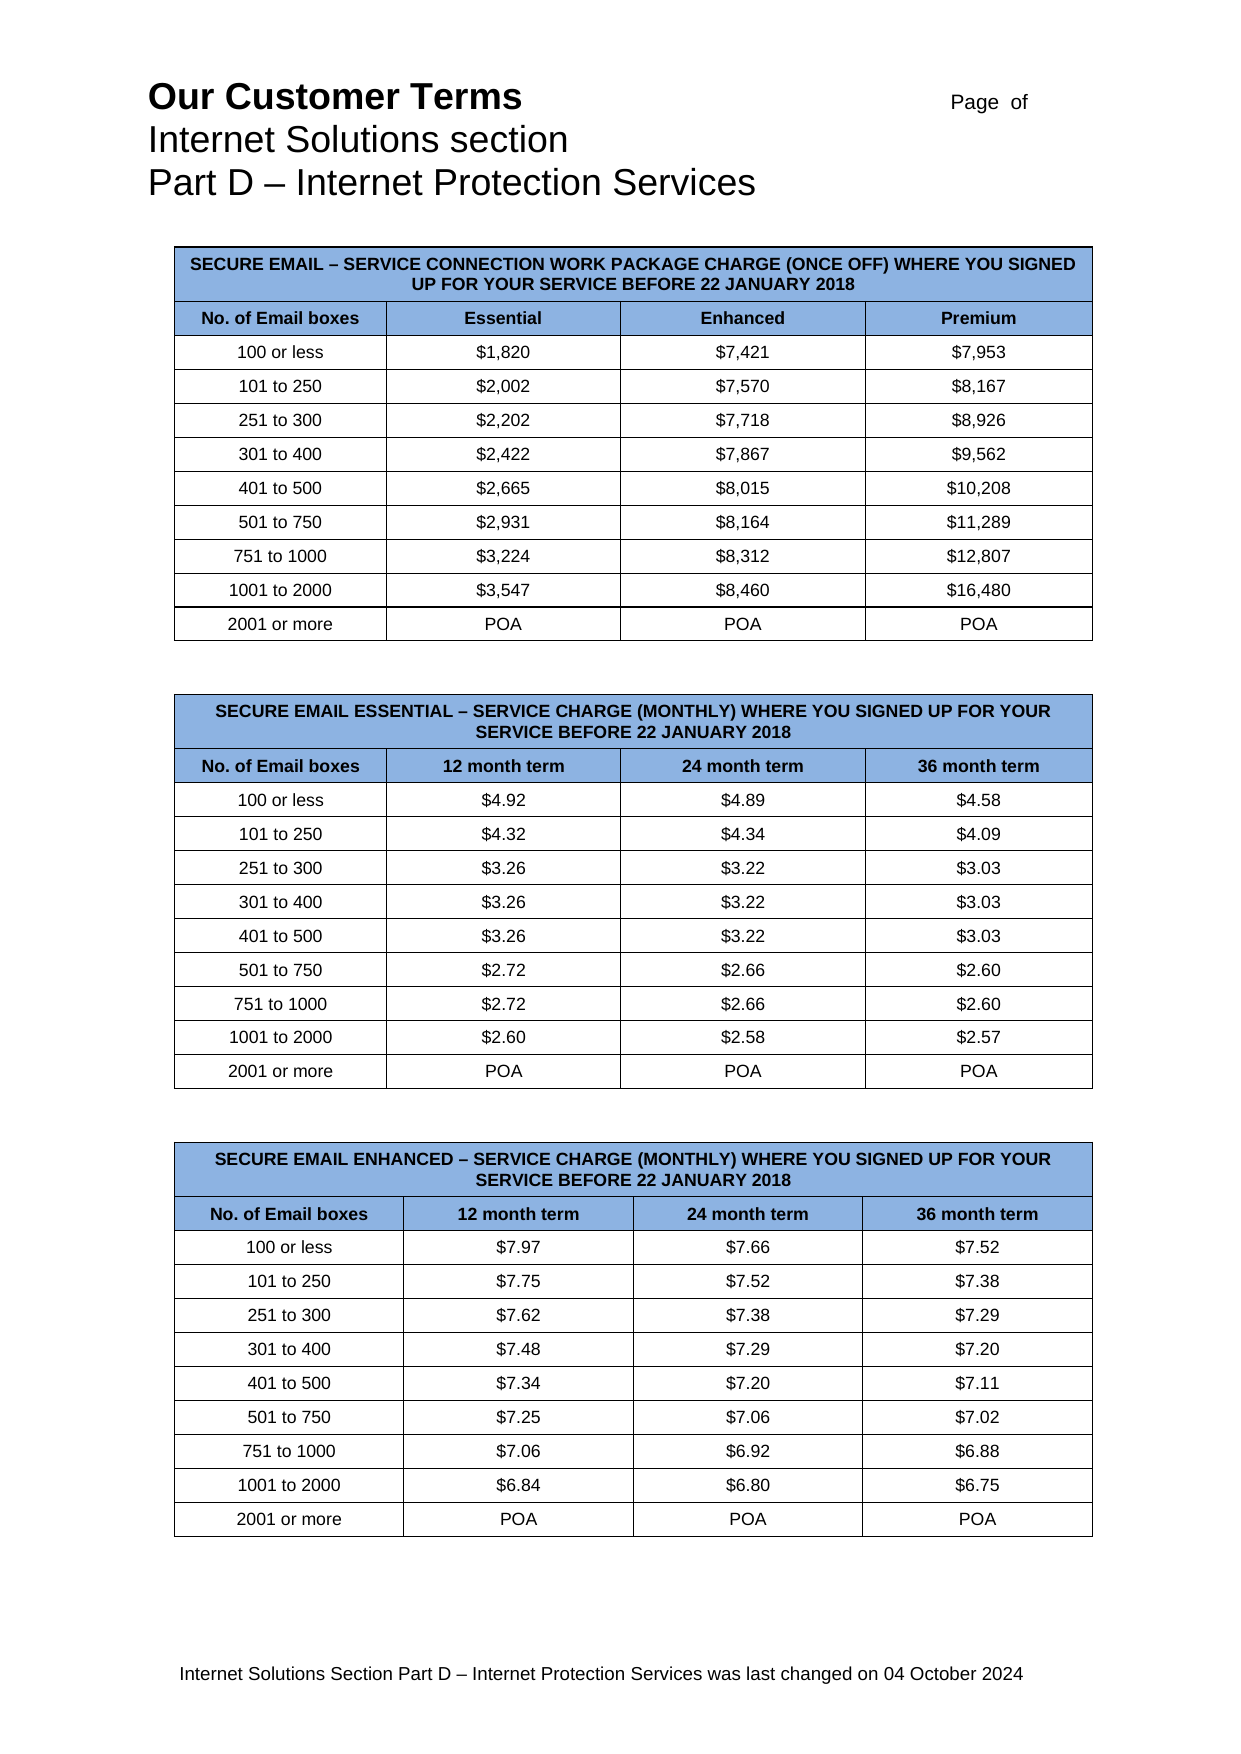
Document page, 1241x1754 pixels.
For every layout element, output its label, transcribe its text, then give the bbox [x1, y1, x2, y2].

table_cell $7.52 [863, 1231, 1092, 1264]
table_cell $2.58 [621, 1021, 865, 1054]
table_cell No. of Email boxes [175, 1197, 403, 1230]
table_cell $3.22 [621, 919, 865, 952]
table_cell 401 to 500 [175, 1367, 403, 1400]
table_cell $7.06 [634, 1401, 862, 1434]
table_cell 751 to 1000 [175, 987, 386, 1020]
table_cell $7,718 [621, 404, 865, 437]
table_cell $2,931 [387, 506, 620, 538]
table_cell $3.26 [387, 885, 620, 918]
table_cell POA [866, 1055, 1092, 1088]
table_cell POA [634, 1503, 862, 1536]
table_cell $3,224 [387, 540, 620, 572]
table_cell $6.75 [863, 1469, 1092, 1502]
table_cell $7,867 [621, 438, 865, 471]
table_cell $2.66 [621, 987, 865, 1020]
table_cell $8,926 [866, 404, 1092, 437]
table_cell $3.03 [866, 851, 1092, 884]
table_cell 401 to 500 [175, 919, 386, 952]
table_cell $4.09 [866, 817, 1092, 850]
table_cell 401 to 500 [175, 472, 386, 504]
table_cell $6.88 [863, 1435, 1092, 1468]
table_cell $7.11 [863, 1367, 1092, 1400]
table_cell 251 to 300 [175, 1299, 403, 1332]
table_cell 2001 or more [175, 1503, 403, 1536]
table_cell $2.57 [866, 1021, 1092, 1054]
table_cell $3.22 [621, 851, 865, 884]
table_cell 12 month term [387, 749, 620, 782]
table_cell $7.29 [863, 1299, 1092, 1332]
table_cell $7.25 [404, 1401, 633, 1434]
table_header SECURE EMAIL ENHANCED – SERVICE CHARGE (MONTHLY) WHERE YOU SIGNED UP FOR YOUR SERVICE BEFORE 22 JANUARY 2018 [175, 1143, 1092, 1196]
table_cell $3.26 [387, 919, 620, 952]
table_cell $2,002 [387, 370, 620, 403]
table_cell $7,570 [621, 370, 865, 403]
table_cell 2001 or more [175, 1055, 386, 1088]
table_cell No. of Email boxes [175, 302, 386, 335]
table_cell $2,422 [387, 438, 620, 471]
table_cell $7.75 [404, 1265, 633, 1298]
table_cell POA [387, 1055, 620, 1088]
table_cell $4.89 [621, 783, 865, 816]
table_cell $7.29 [634, 1333, 862, 1366]
table_cell $2.66 [621, 953, 865, 986]
table_cell $4.34 [621, 817, 865, 850]
table_cell $2,202 [387, 404, 620, 437]
table_cell 36 month term [866, 749, 1092, 782]
table_cell $7.66 [634, 1231, 862, 1264]
table_cell $7.38 [863, 1265, 1092, 1298]
table_cell 101 to 250 [175, 370, 386, 403]
table_cell $7.52 [634, 1265, 862, 1298]
table_cell $7.34 [404, 1367, 633, 1400]
table_cell 101 to 250 [175, 817, 386, 850]
table_cell $11,289 [866, 506, 1092, 538]
table_header SECURE EMAIL – SERVICE CONNECTION WORK PACKAGE CHARGE (ONCE OFF) WHERE YOU SIGNED UP FOR YOUR SERVICE BEFORE 22 JANUARY 2018 [175, 248, 1092, 301]
table_cell $6.80 [634, 1469, 862, 1502]
table_cell 501 to 750 [175, 506, 386, 538]
table_cell $7.20 [634, 1367, 862, 1400]
table_cell No. of Email boxes [175, 749, 386, 782]
table_cell $2.60 [866, 987, 1092, 1020]
table_cell POA [621, 1055, 865, 1088]
table_cell 2001 or more [175, 608, 386, 640]
table_cell $7.02 [863, 1401, 1092, 1434]
table_cell 100 or less [175, 783, 386, 816]
table_cell $3.03 [866, 919, 1092, 952]
table_cell $8,164 [621, 506, 865, 538]
table_cell 100 or less [175, 336, 386, 369]
table_cell $6.84 [404, 1469, 633, 1502]
table_cell $3,547 [387, 574, 620, 606]
table_cell 751 to 1000 [175, 540, 386, 572]
table_cell $7,421 [621, 336, 865, 369]
table_cell 100 or less [175, 1231, 403, 1264]
table_cell 24 month term [634, 1197, 862, 1230]
table_cell $2.60 [387, 1021, 620, 1054]
table_cell 1001 to 2000 [175, 1469, 403, 1502]
table_cell $7,953 [866, 336, 1092, 369]
table_cell POA [863, 1503, 1092, 1536]
table_cell $7.62 [404, 1299, 633, 1332]
table_cell 501 to 750 [175, 953, 386, 986]
table_cell Enhanced [621, 302, 865, 335]
table_cell 501 to 750 [175, 1401, 403, 1434]
table_cell 751 to 1000 [175, 1435, 403, 1468]
table_cell POA [866, 608, 1092, 640]
table_cell $7.06 [404, 1435, 633, 1468]
table_cell $9,562 [866, 438, 1092, 471]
table_cell $7.97 [404, 1231, 633, 1264]
table_cell 301 to 400 [175, 1333, 403, 1366]
table_cell 1001 to 2000 [175, 574, 386, 606]
table_cell $3.22 [621, 885, 865, 918]
table_cell 251 to 300 [175, 404, 386, 437]
table_cell $7.20 [863, 1333, 1092, 1366]
table_cell $12,807 [866, 540, 1092, 572]
table_cell 24 month term [621, 749, 865, 782]
table_cell Premium [866, 302, 1092, 335]
table_cell 1001 to 2000 [175, 1021, 386, 1054]
table_cell $10,208 [866, 472, 1092, 504]
table_cell $16,480 [866, 574, 1092, 606]
table_cell $7.48 [404, 1333, 633, 1366]
table_cell $8,167 [866, 370, 1092, 403]
table_cell $1,820 [387, 336, 620, 369]
table_cell $4.32 [387, 817, 620, 850]
table_cell $2.72 [387, 987, 620, 1020]
table_cell 36 month term [863, 1197, 1092, 1230]
table_cell POA [404, 1503, 633, 1536]
table_cell $6.92 [634, 1435, 862, 1468]
table_cell 251 to 300 [175, 851, 386, 884]
table_cell $3.03 [866, 885, 1092, 918]
table_cell $8,015 [621, 472, 865, 504]
table_cell Essential [387, 302, 620, 335]
table_cell $4.58 [866, 783, 1092, 816]
table_cell $2.60 [866, 953, 1092, 986]
table_cell POA [387, 608, 620, 640]
table_cell 301 to 400 [175, 885, 386, 918]
table_cell POA [621, 608, 865, 640]
table_header SECURE EMAIL ESSENTIAL – SERVICE CHARGE (MONTHLY) WHERE YOU SIGNED UP FOR YOUR SERVICE BEFORE 22 JANUARY 2018 [175, 695, 1092, 748]
table_cell 301 to 400 [175, 438, 386, 471]
table_cell $2.72 [387, 953, 620, 986]
table_cell $7.38 [634, 1299, 862, 1332]
table_cell $8,460 [621, 574, 865, 606]
table_cell $3.26 [387, 851, 620, 884]
table_cell $2,665 [387, 472, 620, 504]
table_cell 101 to 250 [175, 1265, 403, 1298]
table_cell $8,312 [621, 540, 865, 572]
table_cell 12 month term [404, 1197, 633, 1230]
table_cell $4.92 [387, 783, 620, 816]
